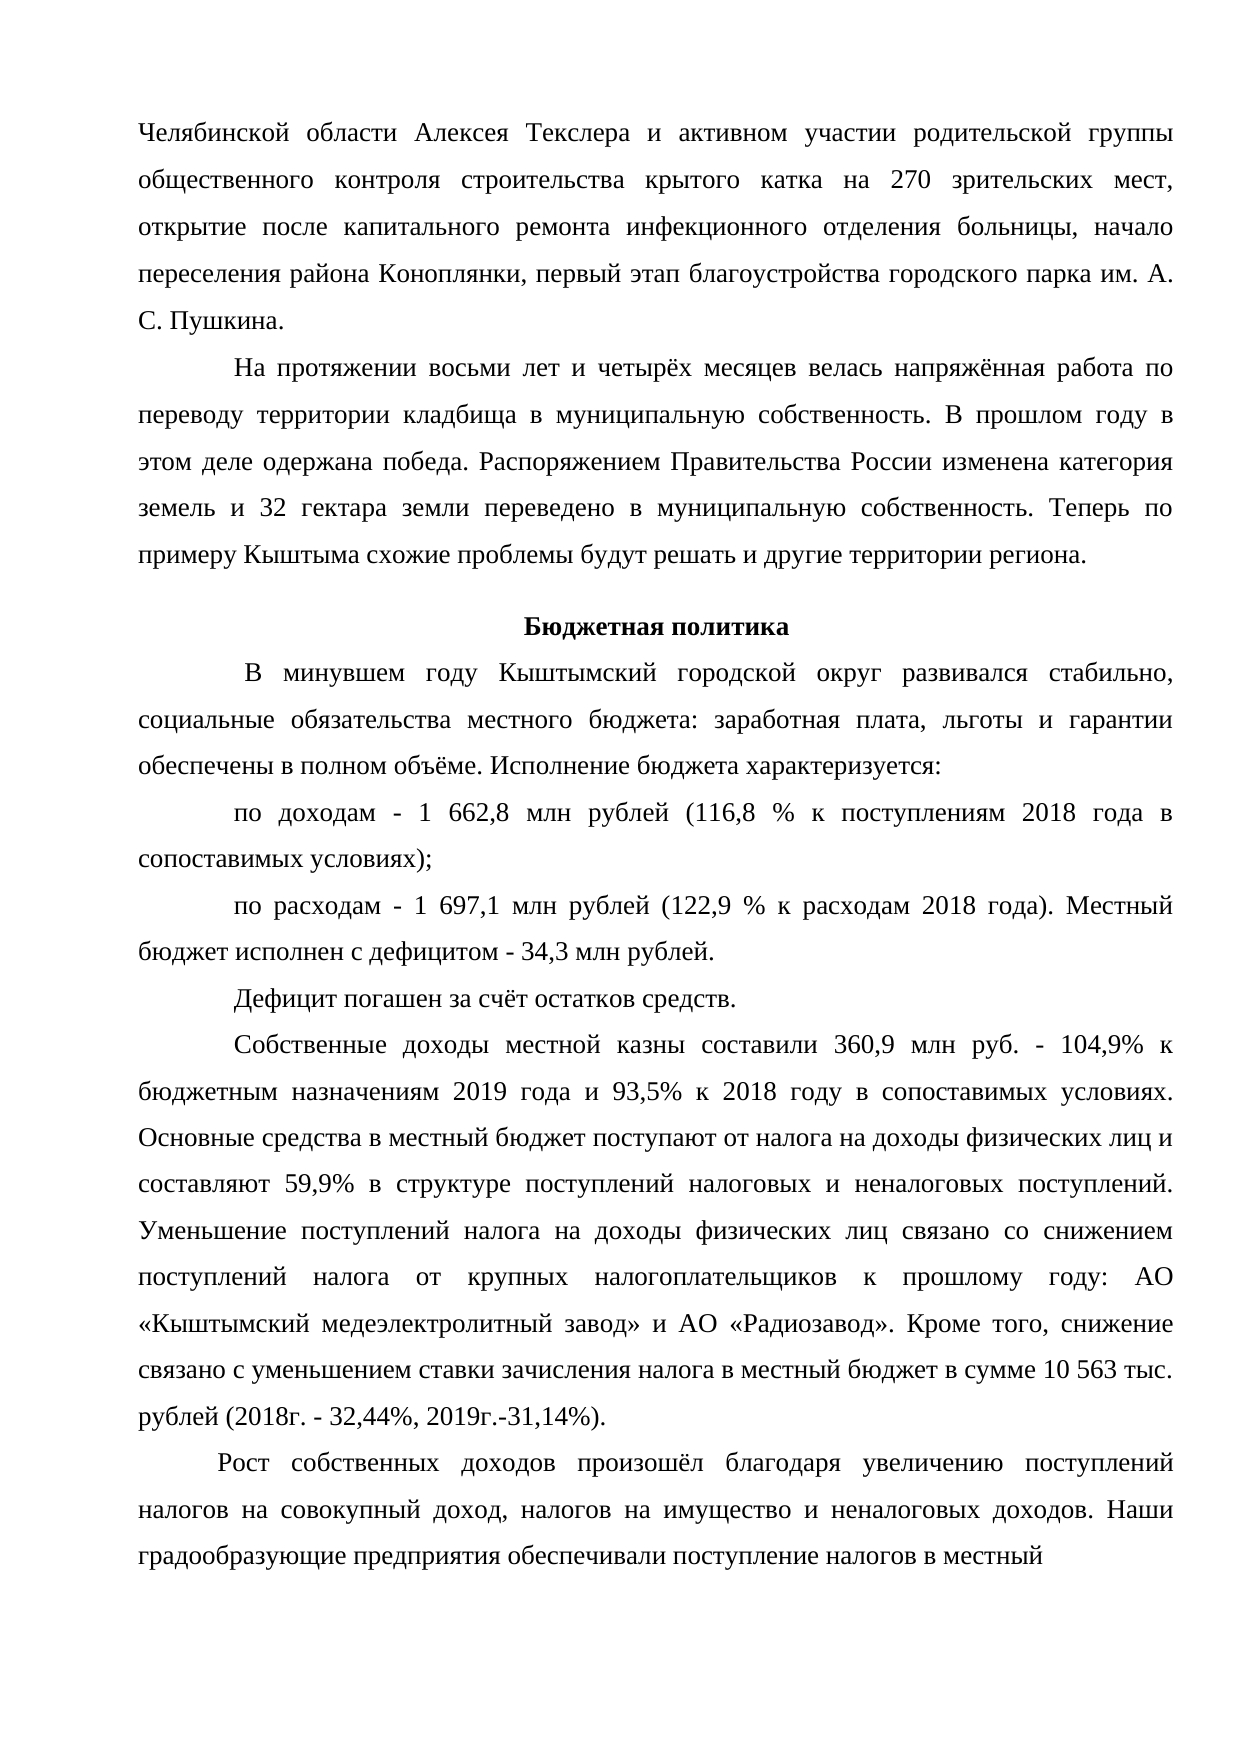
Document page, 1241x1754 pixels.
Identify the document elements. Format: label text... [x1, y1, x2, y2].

text Рост собственных доходов произошёл благодаря увеличению поступлений налогов на совокупный доход, налогов на имущество и неналоговых доходов. Наши градообразующие предприятия обеспечивали поступление налогов в местный [138, 1434, 1175, 1574]
text На протяжении восьми лет и четырёх месяцев велась напряжённая работа по переводу территории кладбища в муниципальную собственность. В прошлом году в этом деле одержана победа. Распоряжением Правительства России изменена категория земель и 32 гектара земли переведено в муниципальную собственность. Теперь по примеру Кыштыма схожие проблемы будут решать и другие территории региона. [138, 339, 1175, 573]
text В минувшем году Кыштымский городской округ развивался стабильно, социальные обязательства местного бюджета: заработная плата, льготы и гарантии обеспечены в полном объёме. Исполнение бюджета характеризуется: [138, 645, 1175, 784]
text Дефицит погашен за счёт остатков средств. [138, 970, 1175, 1016]
text по расходам - 1 697,1 млн рублей (122,9 % к расходам 2018 года). Местный бюджет исполнен с дефицитом - 34,3 млн рублей. [138, 877, 1175, 970]
text Челябинской области Алексея Текслера и активном участии родительской группы общественного контроля строительства крытого катка на 270 зрительских мест, открытие после капитального ремонта инфекционного отделения больницы, начало переселения района Коноплянки, первый этап благоустройства городского парка им. А. С. Пушкина. [138, 104, 1175, 339]
text Собственные доходы местной казны составили 360,9 млн руб. - 104,9% к бюджетным назначениям 2019 года и 93,5% к 2018 году в сопоставимых условиях. Основные средства в местный бюджет поступают от налога на доходы физических лиц и составляют 59,9% в структуре поступлений налоговых и неналоговых поступлений. Уменьшение поступлений налога на доходы физических лиц связано со снижением поступлений налога от крупных налогоплательщиков к прошлому году: АО «Кыштымский медеэлектролитный завод» и АО «Радиозавод». Кроме того, снижение связано с уменьшением ставки зачисления налога в местный бюджет в сумме 10 563 тыс. рублей (2018г. - 32,44%, 2019г.-31,14%). [138, 1016, 1175, 1434]
text Бюджетная политика [138, 598, 1175, 645]
text по доходам - 1 662,8 млн рублей (116,8 % к поступлениям 2018 года в сопоставимых условиях); [138, 784, 1175, 877]
